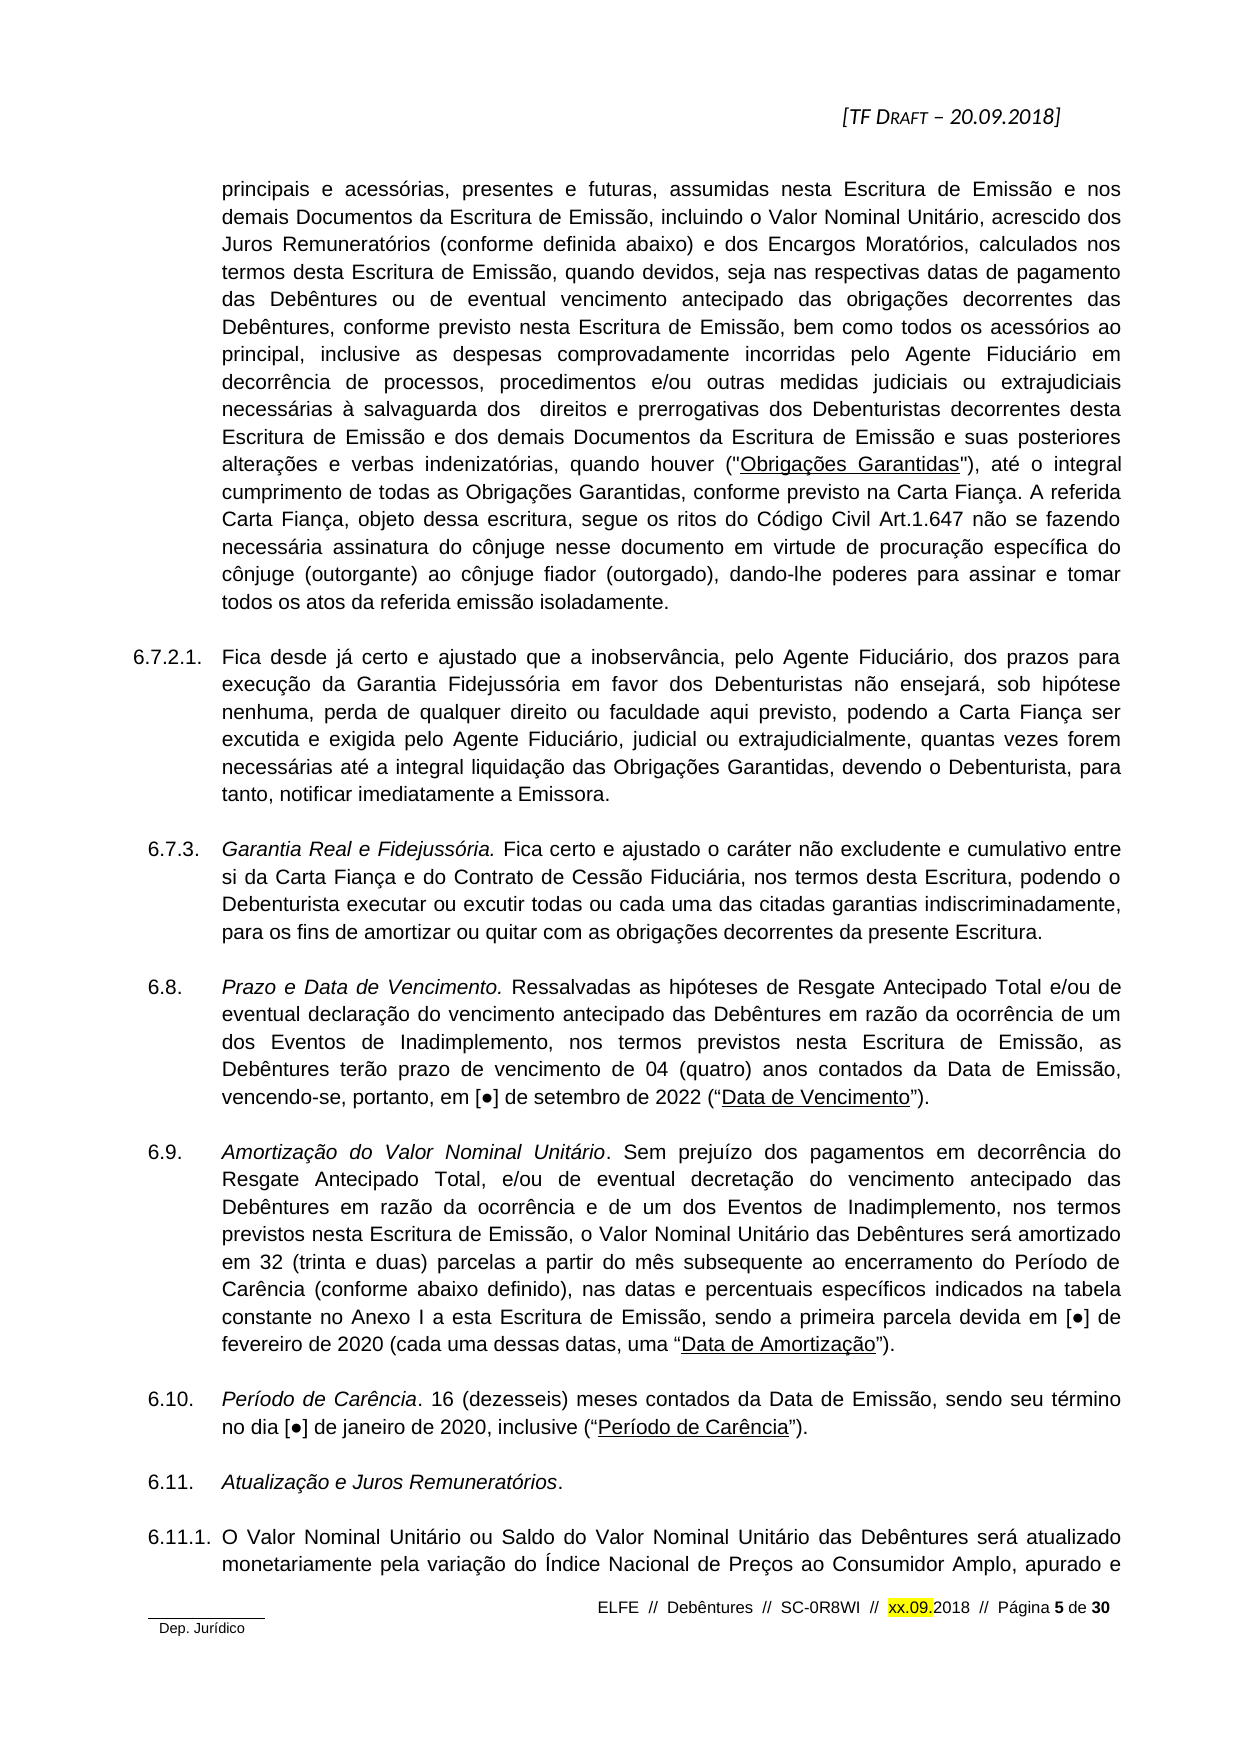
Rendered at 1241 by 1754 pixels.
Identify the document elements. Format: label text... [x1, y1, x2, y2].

list Prazo e Data de Vencimento. Ressalvadas as hipóteses de Resgate Antecipado Total e/ou de eventual declaração do vencimento antecipado das Debêntures em razão da ocorrência de um dos Eventos de Inadimplemento, nos termos previstos nesta Escritura de Emissão, as Debêntures terão prazo de vencimento de 04 (quatro) anos contados da Data de Emissão, vencendo-se, portanto, em [●] de setembro de 2022 (“Data de Vencimento”). [148, 975, 1122, 1109]
list 6.7.2.1. Fica desde já certo e ajustado que a inobservância, pelo Agente Fiduciário, dos prazos para execução da Garantia Fidejussória em favor dos Debenturistas não ensejará, sob hipótese nenhuma, perda de qualquer direito ou faculdade aqui previsto, podendo a Carta Fiança ser excutida e exigida pelo Agente Fiduciário, judicial ou extrajudicialmente, quantas vezes forem necessárias até a integral liquidação das Obrigações Garantidas, devendo o Debenturista, para tanto, notificar imediatamente a Emissora. [133, 645, 1122, 806]
list Atualização e Juros Remuneratórios. [148, 1470, 1122, 1494]
list Período de Carência. 16 (dezesseis) meses contados da Data de Emissão, sendo seu término no dia [●] de janeiro de 2020, inclusive (“Período de Carência”). [148, 1387, 1122, 1439]
list Amortização do Valor Nominal Unitário. Sem prejuízo dos pagamentos em decorrência do Resgate Antecipado Total, e/ou de eventual decretação do vencimento antecipado das Debêntures em razão da ocorrência e de um dos Eventos de Inadimplemento, nos termos previstos nesta Escritura de Emissão, o Valor Nominal Unitário das Debêntures será amortizado em 32 (trinta e duas) parcelas a partir do mês subsequente ao encerramento do Período de Carência (conforme abaixo definido), nas datas e percentuais específicos indicados na tabela constante no Anexo I a esta Escritura de Emissão, sendo a primeira parcela devida em [●] de fevereiro de 2020 (cada uma dessas datas, uma “Data de Amortização”). [148, 1140, 1122, 1356]
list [148, 1525, 1122, 1576]
list Garantia Real e Fidejussória. Fica certo e ajustado o caráter não excludente e cumulativo entre si da Carta Fiança e do Contrato de Cessão Fiduciária, nos termos desta Escritura, podendo o Debenturista executar ou excutir todas ou cada uma das citadas garantias indiscriminadamente, para os fins de amortizar ou quitar com as obrigações decorrentes da presente Escritura. [148, 837, 1122, 944]
